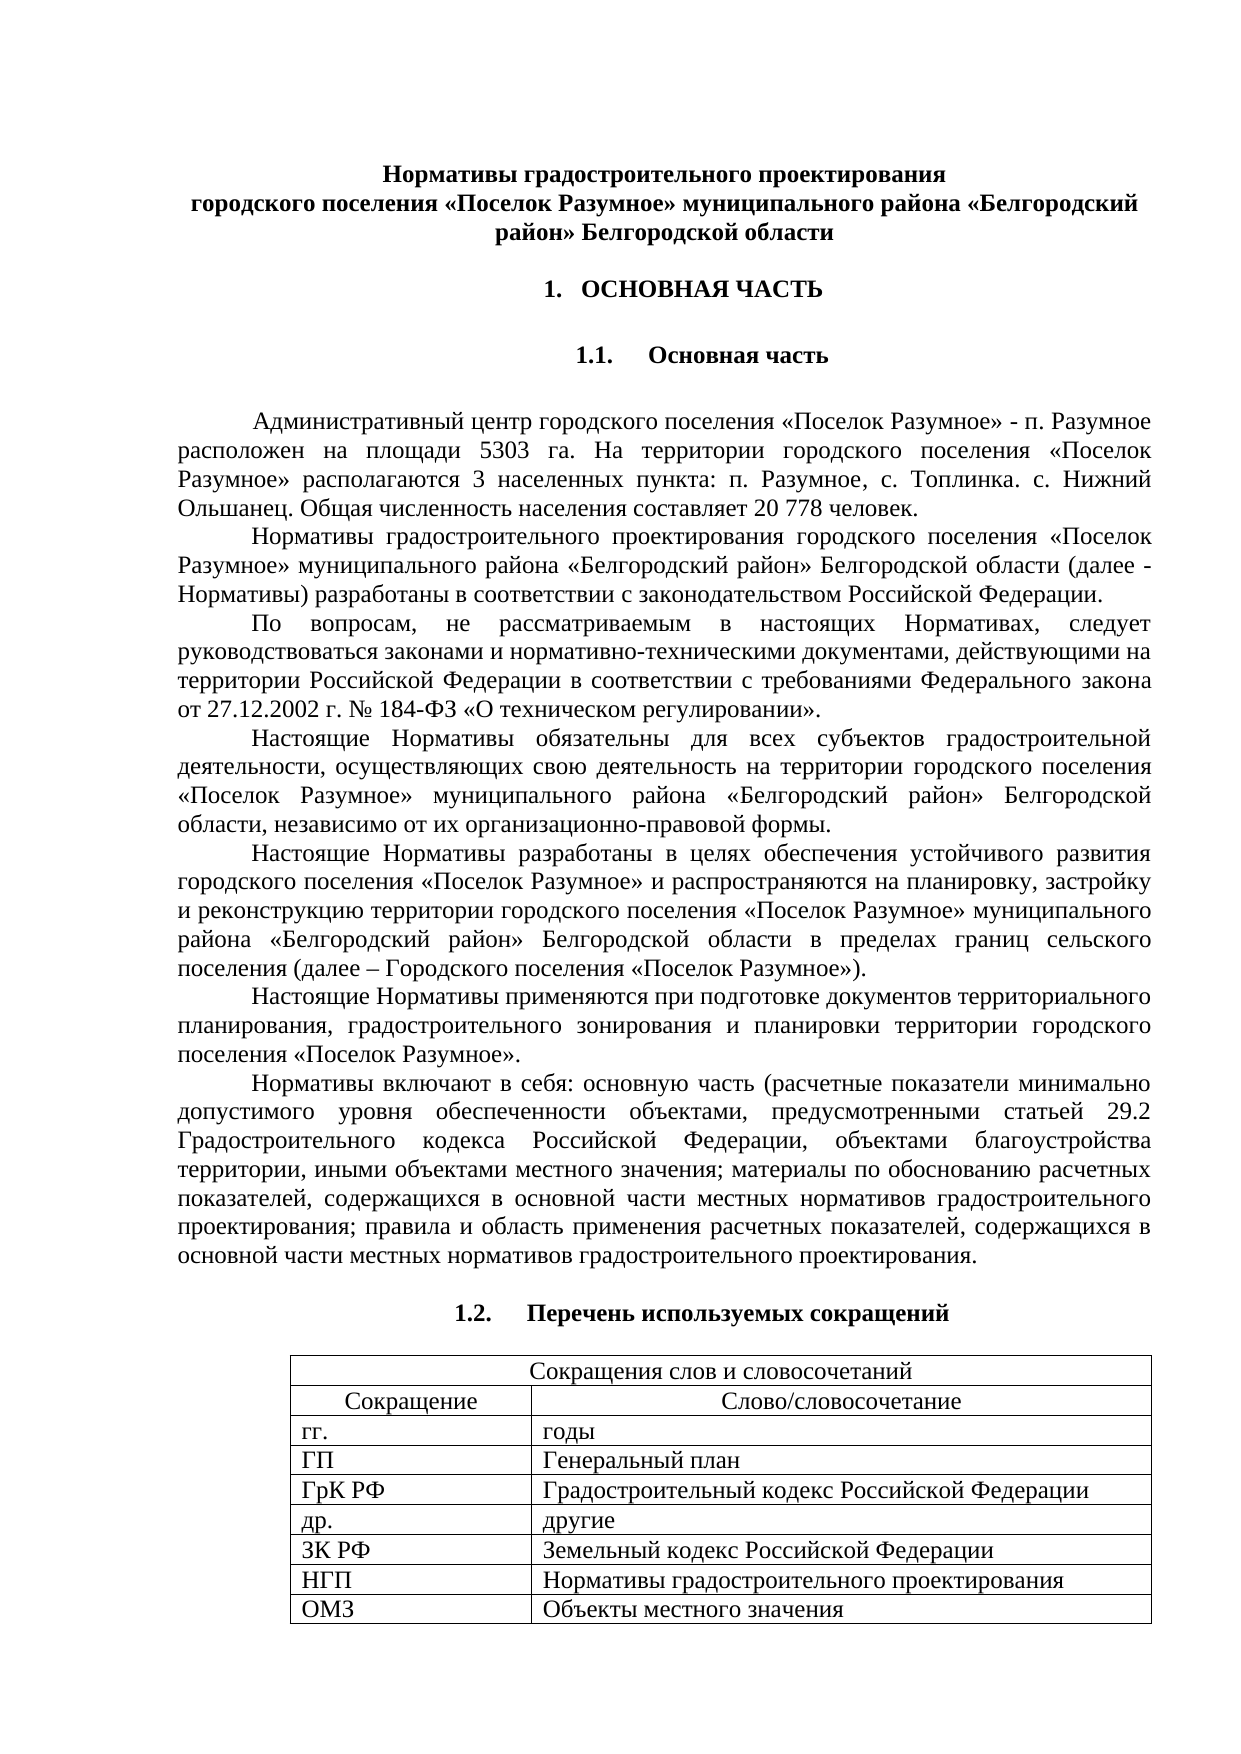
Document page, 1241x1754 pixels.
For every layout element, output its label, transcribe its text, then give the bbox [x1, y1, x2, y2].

table_cell Слово/словосочетание [532, 1386, 1151, 1415]
table_cell Сокращение [291, 1386, 531, 1415]
text По вопросам, не рассматриваемым в настоящих Нормативах, следует руководствоваться законами и нормативно-техническими документами, действующими на территории Российской Федерации в соответствии с требованиями Федерального закона от 27.12.2002 г. № 184-ФЗ «О техническом регулировании». [177, 608, 1152, 723]
table_cell годы [532, 1416, 1151, 1444]
table_cell НГП [291, 1565, 531, 1593]
text Нормативы градостроительного проектирования городского поселения «Поселок Разумное» муниципального района «Белгородский район» Белгородской области (далее - Нормативы) разработаны в соответствии с законодательством Российской Федерации. [177, 521, 1152, 608]
table_cell Генеральный план [532, 1446, 1151, 1474]
table_cell гг. [291, 1416, 531, 1444]
table_cell ГрК РФ [291, 1475, 531, 1504]
list ОСНОВНАЯ ЧАСТЬ [215, 274, 1152, 303]
text городского поселения «Поселок Разумное» муниципального района «Белгородский район» Белгородской области [177, 188, 1152, 246]
list Основная часть [252, 340, 1152, 369]
table_header Сокращения слов и словосочетаний [291, 1356, 1151, 1385]
text Настоящие Нормативы применяются при подготовке документов территориального планирования, градостроительного зонирования и планировки территории городского поселения «Поселок Разумное». [177, 981, 1152, 1068]
table_cell Объекты местного значения [532, 1595, 1151, 1623]
table_cell другие [532, 1505, 1151, 1534]
text Настоящие Нормативы обязательны для всех субъектов градостроительной деятельности, осуществляющих свою деятельность на территории городского поселения «Поселок Разумное» муниципального района «Белгородский район» Белгородской области, независимо от их организационно-правовой формы. [177, 723, 1152, 838]
list Перечень используемых сокращений [252, 1298, 1152, 1326]
table_cell ОМЗ [291, 1595, 531, 1623]
table_cell Градостроительный кодекс Российской Федерации [532, 1475, 1151, 1504]
table_cell ГП [291, 1446, 531, 1474]
table_cell др. [291, 1505, 531, 1534]
table_cell Нормативы градостроительного проектирования [532, 1565, 1151, 1593]
text Нормативы градостроительного проектирования [177, 159, 1152, 188]
text Нормативы включают в себя: основную часть (расчетные показатели минимально допустимого уровня обеспеченности объектами, предусмотренными статьей 29.2 Градостроительного кодекса Российской Федерации, объектами благоустройства территории, иными объектами местного значения; материалы по обоснованию расчетных показателей, содержащихся в основной части местных нормативов градостроительного проектирования; правила и область применения расчетных показателей, содержащихся в основной части местных нормативов градостроительного проектирования. [177, 1068, 1152, 1269]
table_cell ЗК РФ [291, 1535, 531, 1564]
text Административный центр городского поселения «Поселок Разумное» - п. Разумное расположен на площади 5303 га. На территории городского поселения «Поселок Разумное» располагаются 3 населенных пункта: п. Разумное, с. Топлинка. с. Нижний Ольшанец. Общая численность населения составляет 20 778 человек. [177, 406, 1152, 521]
text Настоящие Нормативы разработаны в целях обеспечения устойчивого развития городского поселения «Поселок Разумное» и распространяются на планировку, застройку и реконструкцию территории городского поселения «Поселок Разумное» муниципального района «Белгородский район» Белгородской области в пределах границ сельского поселения (далее – Городского поселения «Поселок Разумное»). [177, 838, 1152, 981]
table_cell Земельный кодекс Российской Федерации [532, 1535, 1151, 1564]
